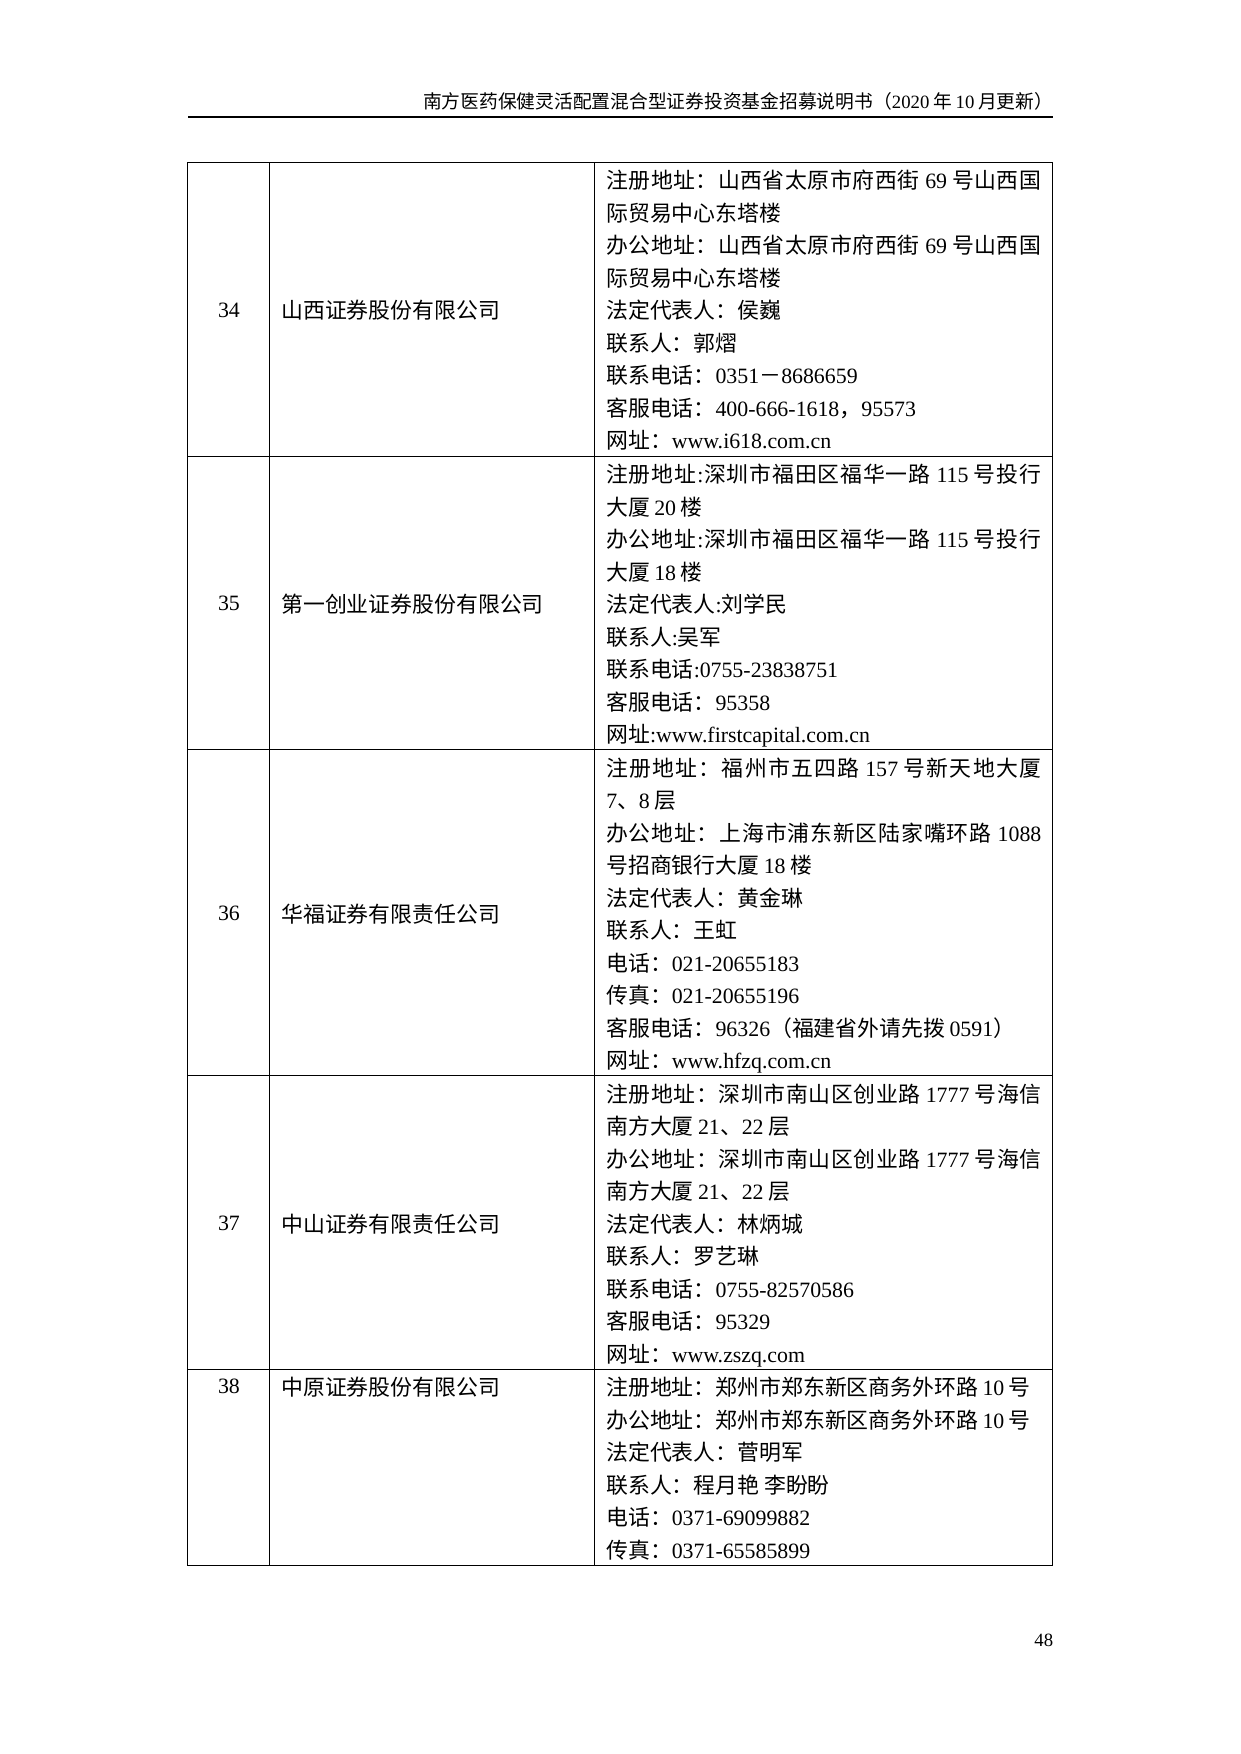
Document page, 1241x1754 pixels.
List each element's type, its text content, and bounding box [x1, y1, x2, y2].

table_cell 第一创业证券股份有限公司 [270, 457, 594, 749]
table_cell 注册地址：深圳市南山区创业路1777号海信南方大厦21、22层 办公地址：深圳市南山区创业路1777号海信南方大厦21、22层 法定代表人：林炳城 联系人：罗艺琳 联系电话：0755-82570586 客服电话：95329 网址：www.zszq.com [595, 1076, 1052, 1369]
table_cell 注册地址：山西省太原市府西街69号山西国际贸易中心东塔楼 办公地址：山西省太原市府西街69号山西国际贸易中心东塔楼 法定代表人：侯巍 联系人：郭熠 联系电话：0351－8686659 客服电话：400-666-1618，95573 网址：www.i618.com.cn [595, 163, 1052, 456]
table_cell 注册地址：福州市五四路157号新天地大厦7、8层 办公地址：上海市浦东新区陆家嘴环路1088号招商银行大厦18楼 法定代表人：黄金琳 联系人：王虹 电话：021-20655183 传真：021-20655196 客服电话：96326（福建省外请先拨0591） 网址：www.hfzq.com.cn [595, 750, 1052, 1075]
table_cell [595, 1370, 1052, 1565]
table_cell 34 [188, 163, 269, 456]
table_cell 中山证券有限责任公司 [270, 1076, 594, 1369]
table_cell 山西证券股份有限公司 [270, 163, 594, 456]
table_cell 华福证券有限责任公司 [270, 750, 594, 1075]
table_cell 37 [188, 1076, 269, 1369]
table_cell 35 [188, 457, 269, 749]
table_cell 注册地址:深圳市福田区福华一路115号投行大厦20楼 办公地址:深圳市福田区福华一路115号投行大厦18楼 法定代表人:刘学民 联系人:吴军 联系电话:0755-23838751 客服电话：95358 网址:www.firstcapital.com.cn [595, 457, 1052, 749]
table_cell 36 [188, 750, 269, 1075]
table_cell 中原证券股份有限公司 [270, 1370, 594, 1565]
table_cell 38 [188, 1370, 269, 1565]
